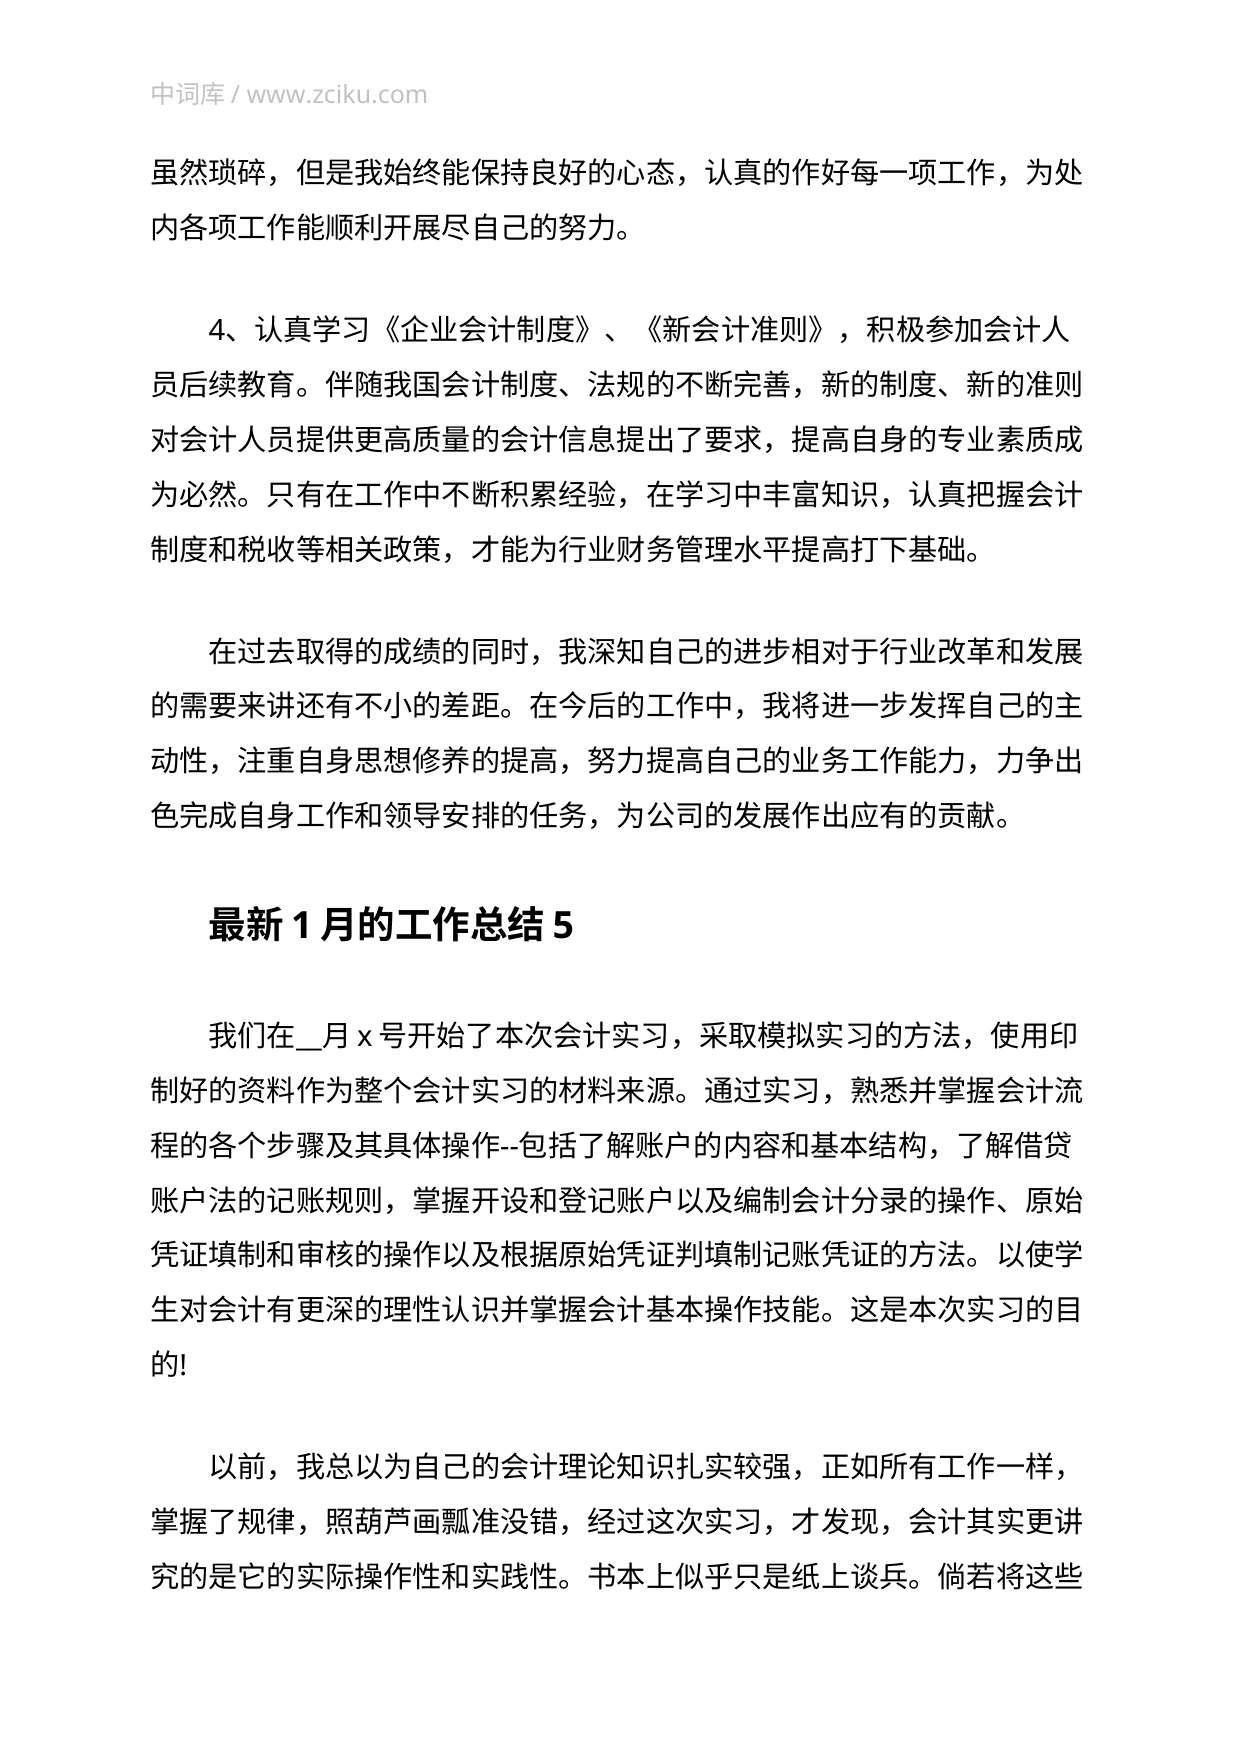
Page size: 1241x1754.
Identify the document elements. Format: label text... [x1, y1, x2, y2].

text 我们在__月x号开始了本次会计实习，采取模拟实习的方法，使用印制好的资料作为整个会计实习的材料来源。通过实习，熟悉并掌握会计流程的各个步骤及其具体操作--包括了解账户的内容和基本结构，了解借贷账户法的记账规则，掌握开设和登记账户以及编制会计分录的操作、原始凭证填制和审核的操作以及根据原始凭证判填制记账凭证的方法。以使学生对会计有更深的理性认识并掌握会计基本操作技能。这是本次实习的目的! [150, 1012, 1090, 1384]
text 4、认真学习《企业会计制度》、《新会计准则》，积极参加会计人员后续教育。伴随我国会计制度、法规的不断完善，新的制度、新的准则对会计人员提供更高质量的会计信息提出了要求，提高自身的专业素质成为必然。只有在工作中不断积累经验，在学习中丰富知识，认真把握会计制度和税收等相关政策，才能为行业财务管理水平提高打下基础。 [150, 307, 1090, 569]
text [150, 1444, 1090, 1596]
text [150, 150, 1090, 247]
text 最新1月的工作总结5 [150, 894, 1090, 949]
text 在过去取得的成绩的同时，我深知自己的进步相对于行业改革和发展的需要来讲还有不小的差距。在今后的工作中，我将进一步发挥自己的主动性，注重自身思想修养的提高，努力提高自己的业务工作能力，力争出色完成自身工作和领导安排的任务，为公司的发展作出应有的贡献。 [150, 628, 1090, 835]
